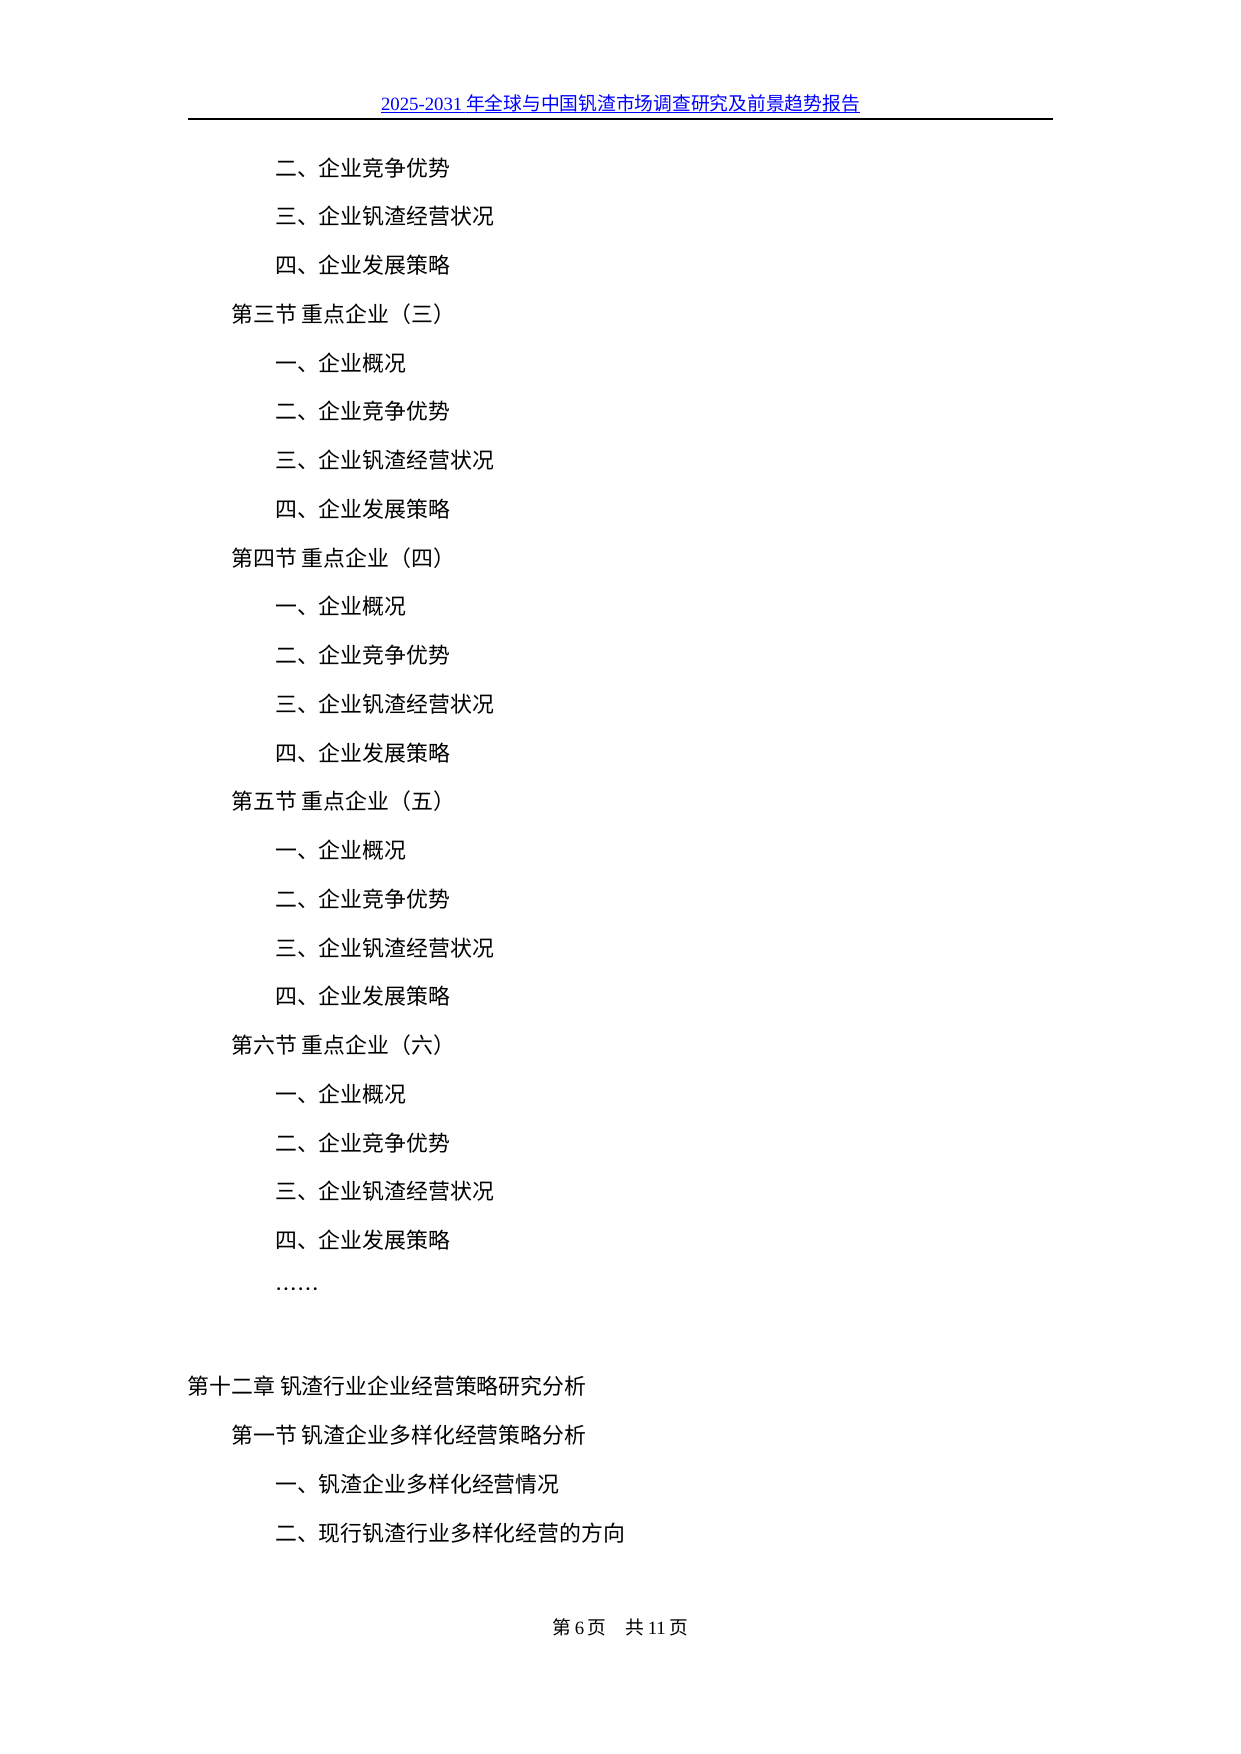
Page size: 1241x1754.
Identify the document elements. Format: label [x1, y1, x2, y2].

text [187, 150, 1053, 1548]
